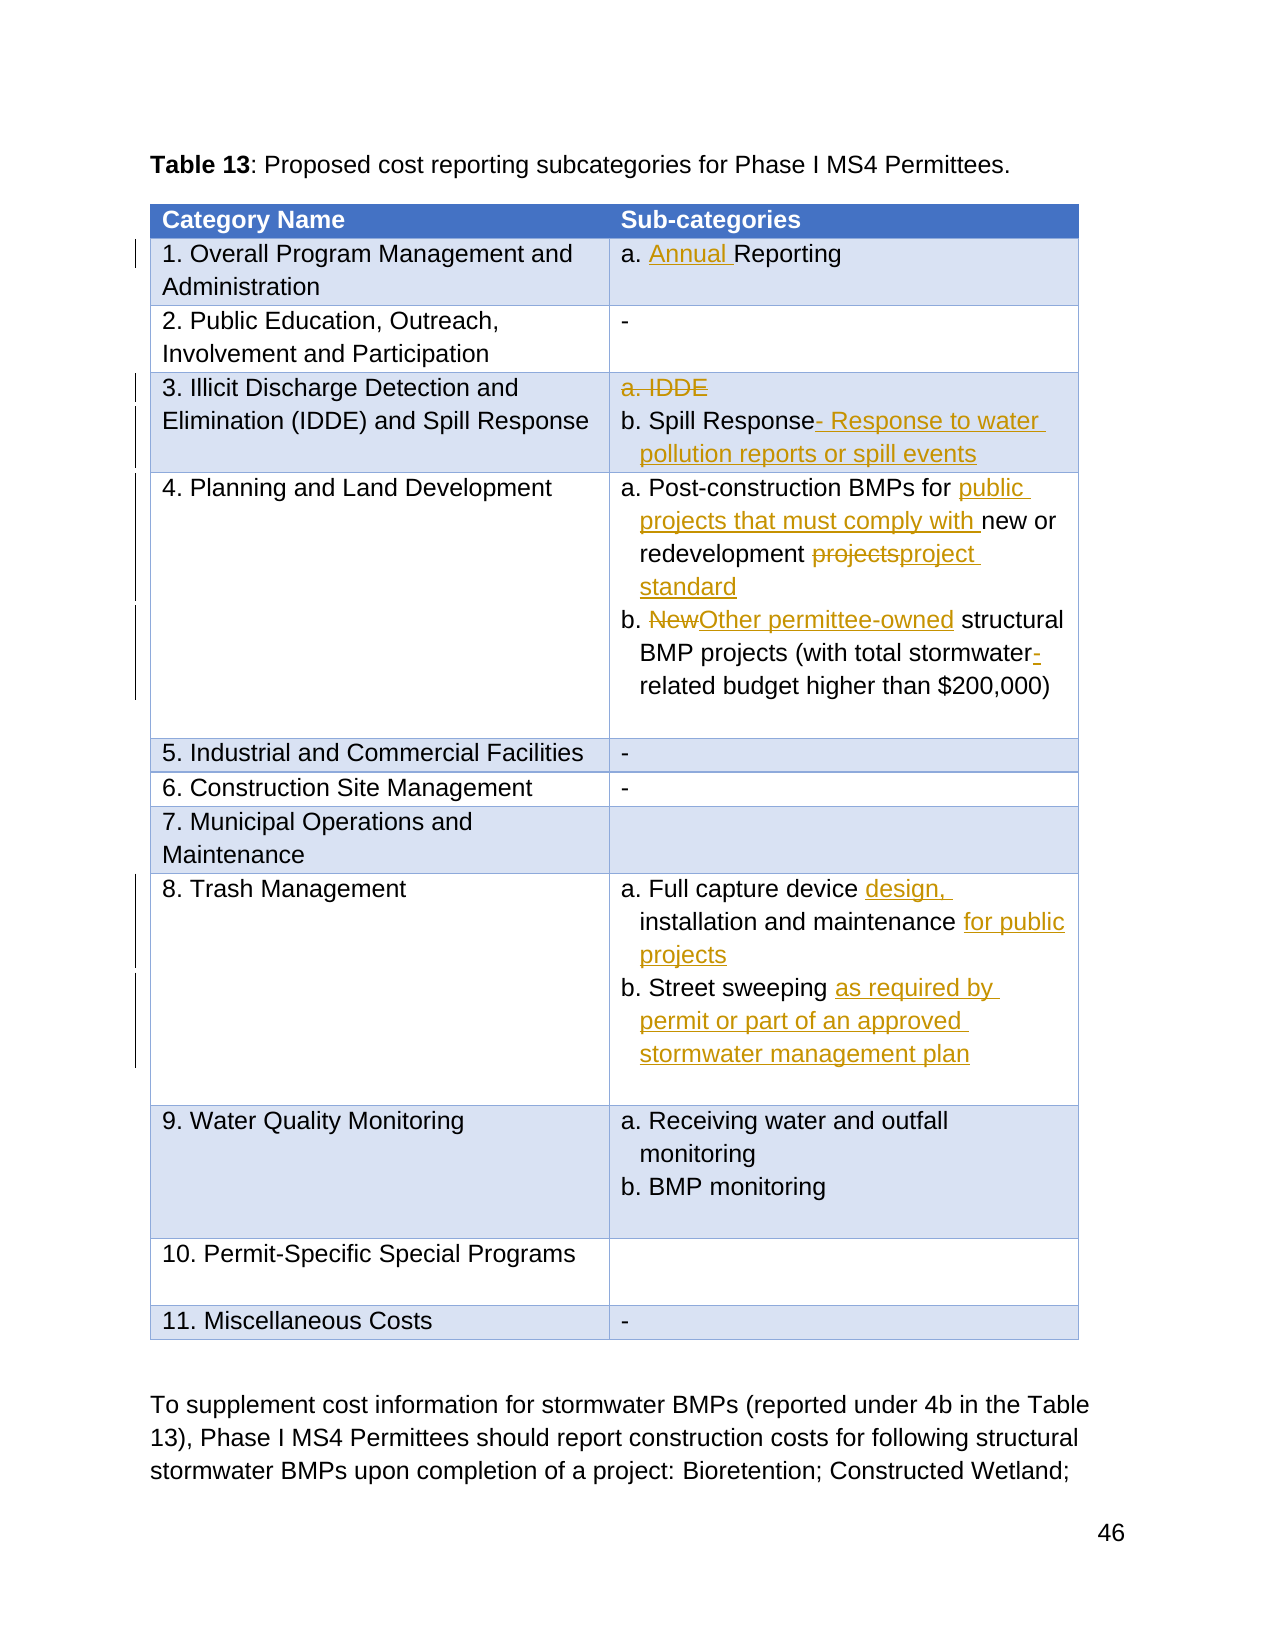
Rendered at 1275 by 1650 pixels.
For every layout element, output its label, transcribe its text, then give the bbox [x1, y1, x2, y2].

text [150, 1390, 1125, 1484]
table_cell 10. Permit-Specific Special Programs [151, 1239, 609, 1305]
table_cell a. Receiving water and outfall monitoring b. BMP monitoring [610, 1106, 1078, 1238]
table_cell [610, 807, 1078, 873]
table_cell b. Spill Response [610, 373, 1078, 472]
table_cell 6. Construction Site Management [151, 773, 609, 806]
table_cell 5. Industrial and Commercial Facilities [151, 739, 609, 771]
table_cell 8. Trash Management [151, 874, 609, 1105]
table_cell 2. Public Education, Outreach, Involvement and Participation [151, 306, 609, 372]
table_cell a. Full capture device installation and maintenance b. Street sweeping [610, 874, 1078, 1105]
table_cell a. Reporting [610, 239, 1078, 305]
text Table 13: Proposed cost reporting subcategories for Phase I MS4 Permittees. [150, 150, 1125, 179]
table_cell - [610, 773, 1078, 806]
table_cell - [610, 739, 1078, 771]
table_cell [610, 1239, 1078, 1305]
table_header Category Name [151, 205, 609, 238]
table_cell 7. Municipal Operations and Maintenance [151, 807, 609, 873]
table_cell 11. Miscellaneous Costs [151, 1306, 609, 1339]
table_cell 9. Water Quality Monitoring [151, 1106, 609, 1238]
table_cell 3. Illicit Discharge Detection and Elimination (IDDE) and Spill Response [151, 373, 609, 472]
table_cell 4. Planning and Land Development [151, 473, 609, 737]
table_header Sub-categories [610, 205, 1078, 238]
table_cell 1. Overall Program Management and Administration [151, 239, 609, 305]
table_cell - [610, 306, 1078, 372]
table_cell a. Post-construction BMPs for new or redevelopment b. structural BMP projects (with total stormwaterrelated budget higher than $200,000) [610, 473, 1078, 737]
table_cell - [610, 1306, 1078, 1339]
